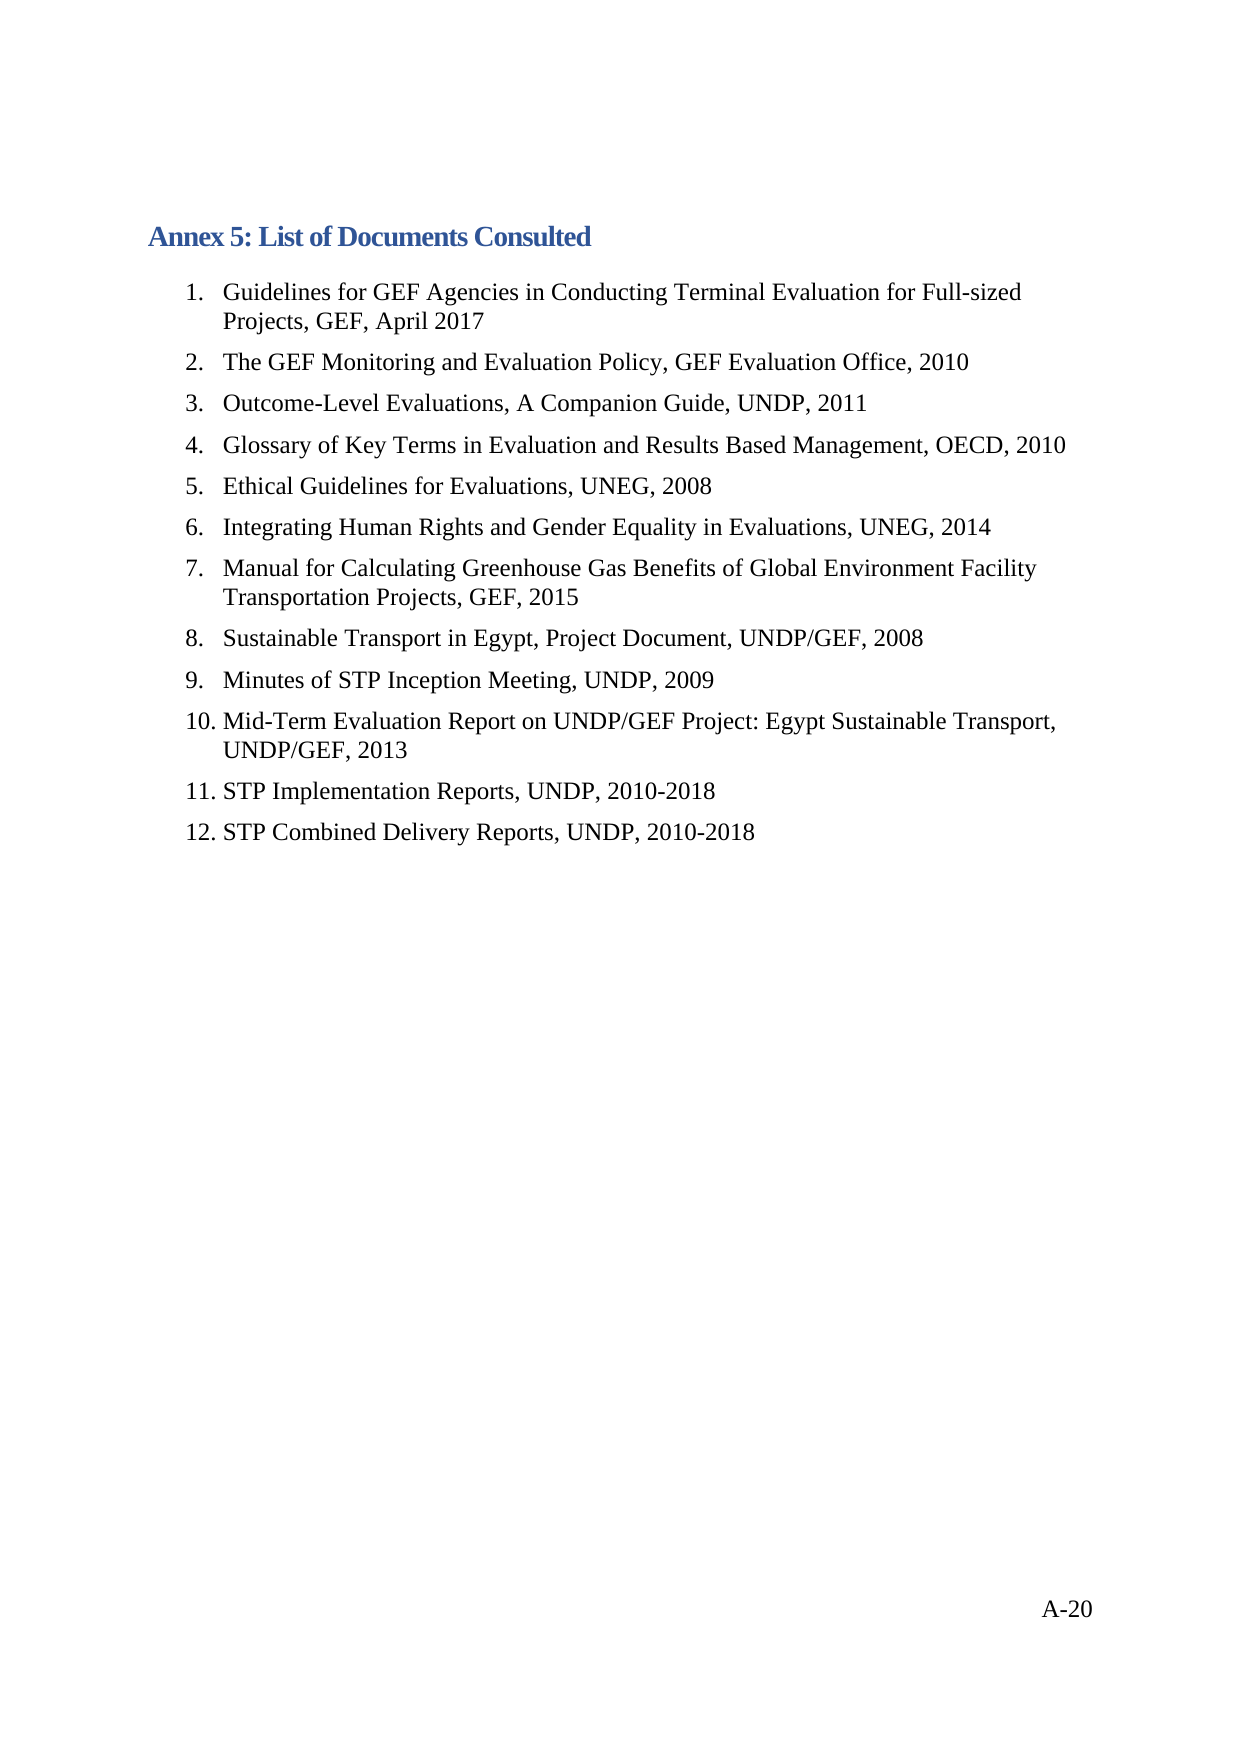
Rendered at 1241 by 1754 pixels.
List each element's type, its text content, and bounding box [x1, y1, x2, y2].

list Sustainable Transport in Egypt, Project Document, UNDP/GEF, 2008 [185, 623, 1093, 652]
subtitle Annex 5: List of Documents Consulted [148, 219, 1093, 252]
list STP Combined Delivery Reports, UNDP, 2010-2018 [185, 817, 1093, 846]
list Integrating Human Rights and Gender Equality in Evaluations, UNEG, 2014 [185, 512, 1093, 541]
list Minutes of STP Inception Meeting, UNDP, 2009 [185, 665, 1093, 693]
list Guidelines for GEF Agencies in Conducting Terminal Evaluation for Full-sized Projects, GEF, April 2017 [185, 277, 1093, 335]
list The GEF Monitoring and Evaluation Policy, GEF Evaluation Office, 2010 [185, 347, 1093, 376]
list Manual for Calculating Greenhouse Gas Benefits of Global Environment Facility Transportation Projects, GEF, 2015 [185, 553, 1093, 611]
list Outcome-Level Evaluations, A Companion Guide, UNDP, 2011 [185, 388, 1093, 417]
list Ethical Guidelines for Evaluations, UNEG, 2008 [185, 471, 1093, 500]
list Glossary of Key Terms in Evaluation and Results Based Management, OECD, 2010 [185, 430, 1093, 458]
list STP Implementation Reports, UNDP, 2010-2018 [185, 776, 1093, 805]
list Mid-Term Evaluation Report on UNDP/GEF Project: Egypt Sustainable Transport, UNDP/GEF, 2013 [185, 706, 1093, 763]
